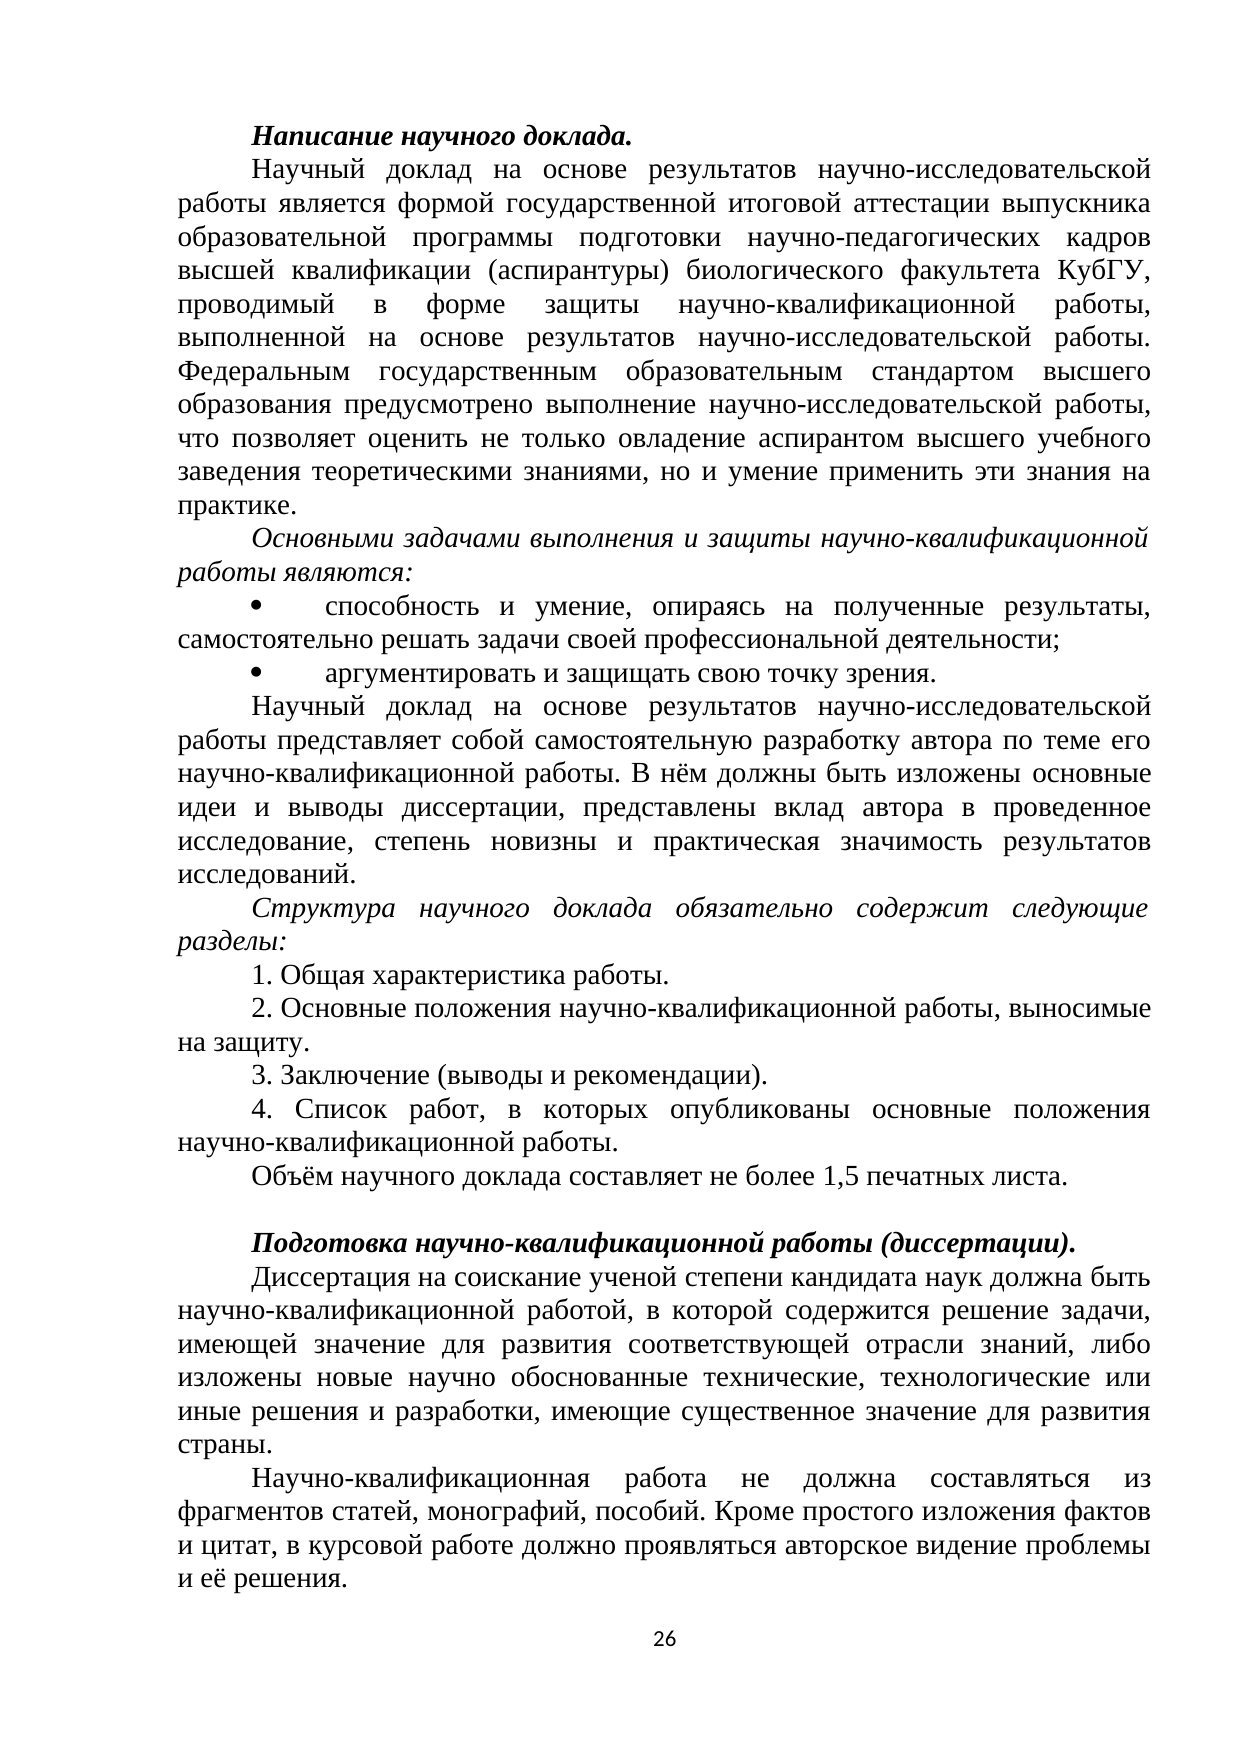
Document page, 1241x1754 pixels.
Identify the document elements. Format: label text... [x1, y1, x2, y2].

text 1. Общая характеристика работы. [177, 957, 1152, 990]
text Научный доклад на основе результатов научно-исследовательской работы является формой государственной итоговой аттестации выпускника образовательной программы подготовки научно-педагогических кадров высшей квалификации (аспирантуры) биологического факультета КубГУ, проводимый в форме защиты научно-квалификационной работы, выполненной на основе результатов научно-исследовательской работы. Федеральным государственным образовательным стандартом высшего образования предусмотрено выполнение научно-исследовательской работы, что позволяет оценить не только овладение аспирантом высшего учебного заведения теоретическими знаниями, но и умение применить эти знания на практике. [177, 152, 1152, 521]
text Основными задачами выполнения и защиты научно-квалификационной работы являются: [177, 521, 1152, 588]
text Научный доклад на основе результатов научно-исследовательской работы представляет собой самостоятельную разработку автора по теме его научно-квалификационной работы. В нём должны быть изложены основные идеи и выводы диссертации, представлены вклад автора в проведенное исследование, степень новизны и практическая значимость результатов исследований. [177, 688, 1152, 890]
text Научно-квалификационная работа не должна составляться из фрагментов статей, монографий, пособий. Кроме простого изложения фактов и цитат, в курсовой работе должно проявляться авторское видение проблемы и её решения. [177, 1460, 1152, 1594]
text Структура научного доклада обязательно содержит следующие разделы: [177, 890, 1152, 957]
text 2. Основные положения научно-квалификационной работы, выносимые на защиту. [177, 990, 1152, 1057]
text 3. Заключение (выводы и рекомендации). [177, 1057, 1152, 1091]
text Объём научного доклада составляет не более 1,5 печатных листа. [177, 1158, 1152, 1192]
text 4. Список работ, в которых опубликованы основные положения научно-квалификационной работы. [177, 1091, 1152, 1158]
text Написание научного доклада. [177, 118, 1152, 152]
list аргументировать и защищать свою точку зрения. [177, 655, 1152, 688]
list способность и умение, опираясь на полученные результаты, самостоятельно решать задачи своей профессиональной деятельности; [177, 588, 1152, 655]
text Подготовка научно-квалификационной работы (диссертации). [177, 1225, 1152, 1259]
text Диссертация на соискание ученой степени кандидата наук должна быть научно-квалификационной работой, в которой содержится решение задачи, имеющей значение для развития соответствующей отрасли знаний, либо изложены новые научно обоснованные технические, технологические или иные решения и разработки, имеющие существенное значение для развития страны. [177, 1259, 1152, 1460]
